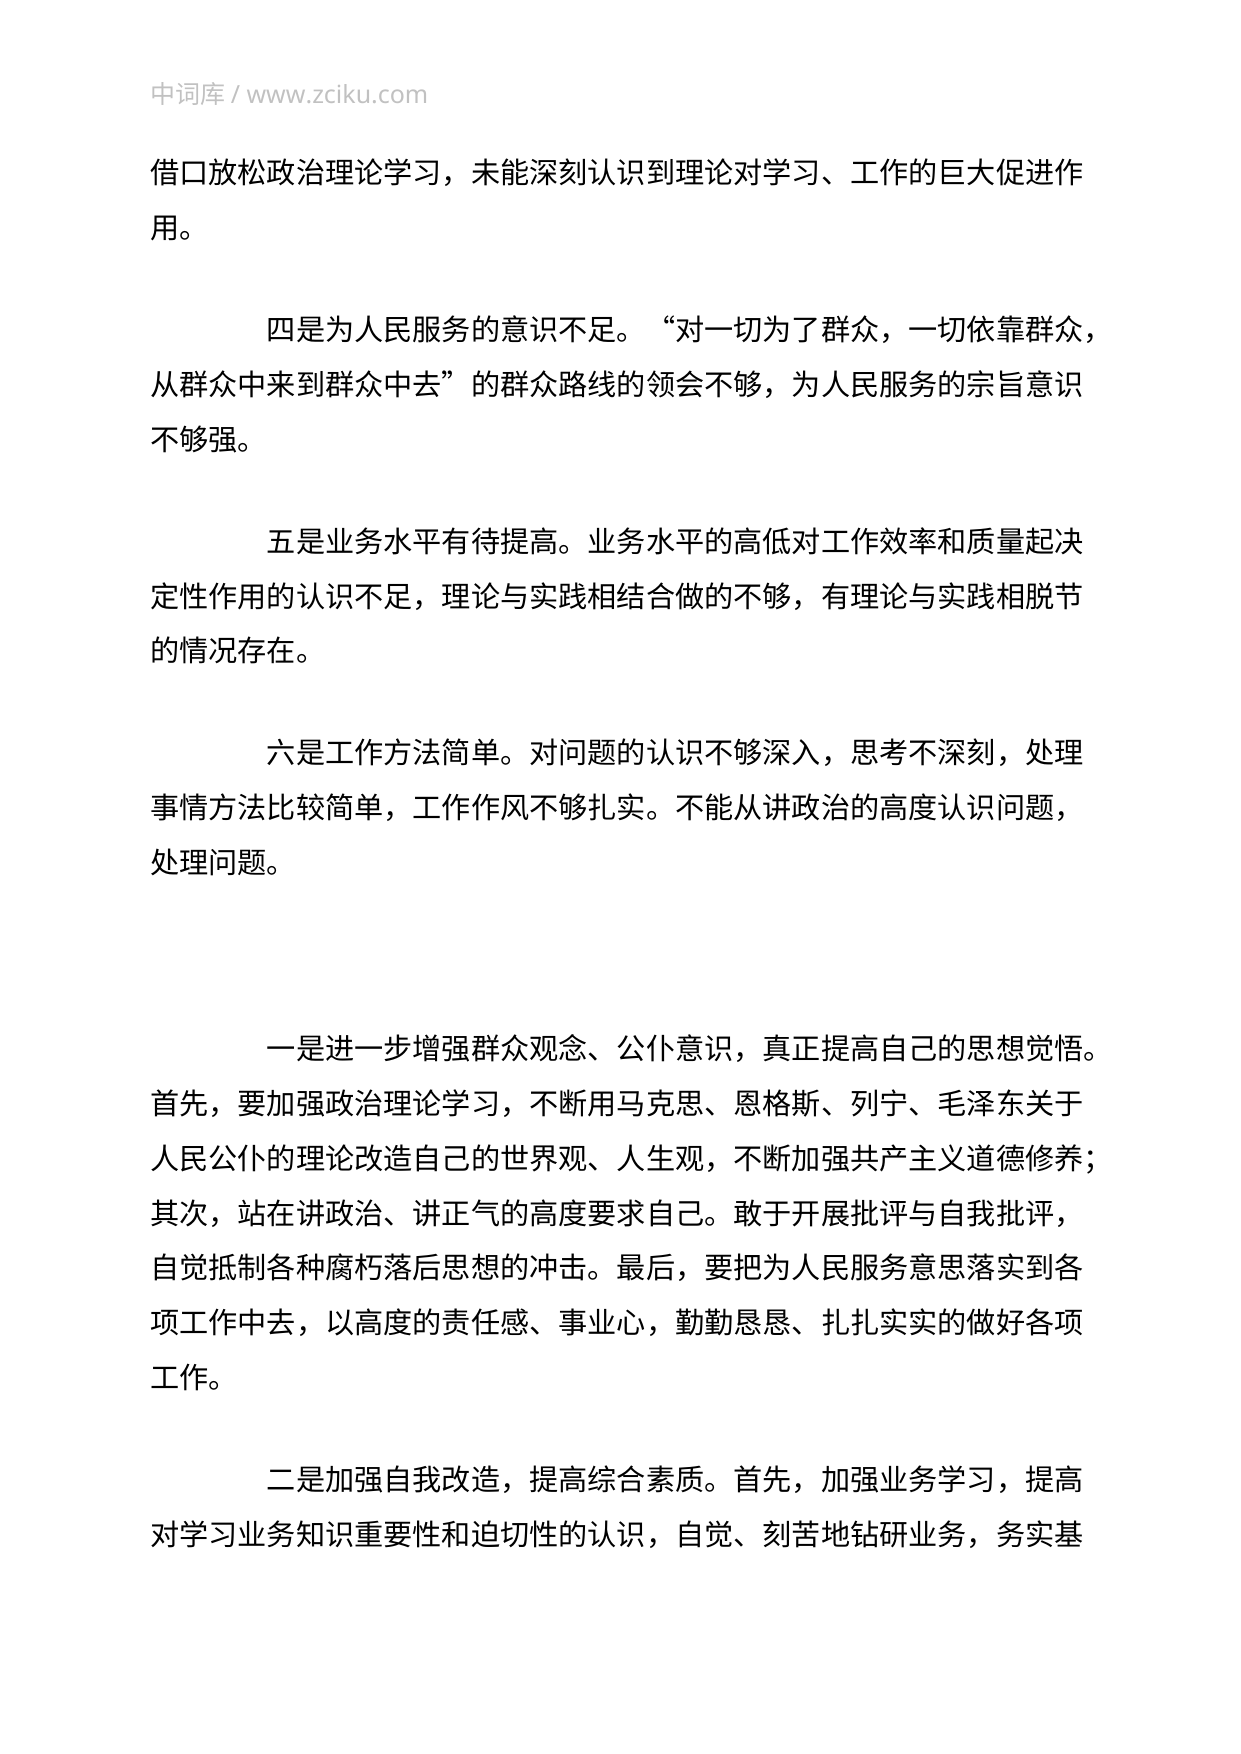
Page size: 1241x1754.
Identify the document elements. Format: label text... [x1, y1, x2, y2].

text 四是为人民服务的意识不足。“对一切为了群众，一切依靠群众，从群众中来到群众中去”的群众路线的领会不够，为人民服务的宗旨意识不够强。 [150, 307, 1090, 459]
text 五是业务水平有待提高。业务水平的高低对工作效率和质量起决定性作用的认识不足，理论与实践相结合做的不够，有理论与实践相脱节的情况存在。 [150, 518, 1090, 670]
text 一是进一步增强群众观念、公仆意识，真正提高自己的思想觉悟。首先，要加强政治理论学习，不断用马克思、恩格斯、列宁、毛泽东关于人民公仆的理论改造自己的世界观、人生观，不断加强共产主义道德修养；其次，站在讲政治、讲正气的高度要求自己。敢于开展批评与自我批评，自觉抵制各种腐朽落后思想的冲击。最后，要把为人民服务意思落实到各项工作中去，以高度的责任感、事业心，勤勤恳恳、扎扎实实的做好各项工作。 [150, 1026, 1090, 1397]
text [150, 150, 1090, 247]
text 六是工作方法简单。对问题的认识不够深入，思考不深刻，处理事情方法比较简单，工作作风不够扎实。不能从讲政治的高度认识问题，处理问题。 [150, 730, 1090, 882]
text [150, 1457, 1090, 1554]
